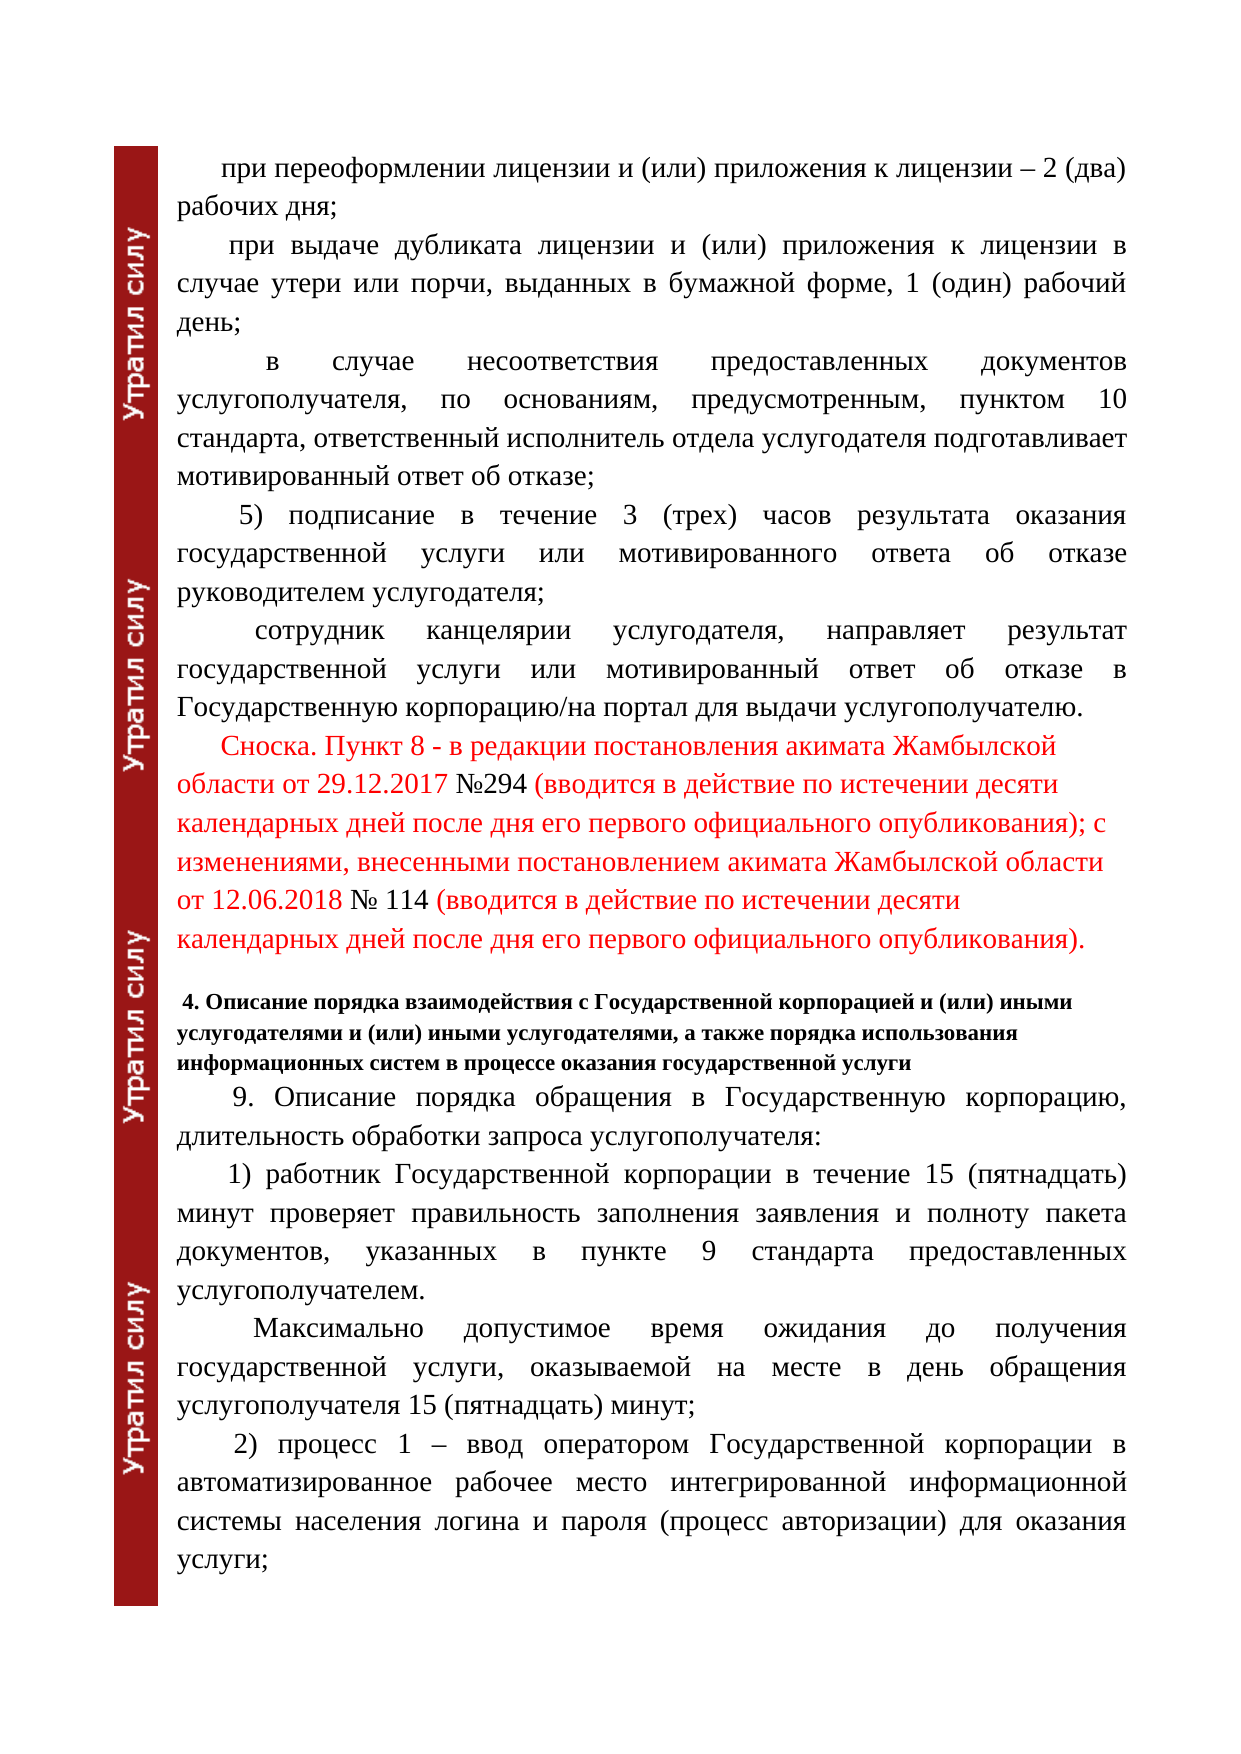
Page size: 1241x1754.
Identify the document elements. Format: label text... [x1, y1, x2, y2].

text 1) работник Государственной корпорации в течение 15 (пятнадцать) минут проверяет правильность заполнения заявления и полноту пакета документов, указанных в пункте 9 стандарта предоставленных услугополучателем. [112, 1156, 1128, 1305]
picture [114, 146, 158, 150]
picture [114, 607, 158, 612]
text Максимально допустимое время ожидания до получения государственной услуги, оказываемой на месте в день обращения услугополучателя 15 (пятнадцать) минут; [112, 1310, 1128, 1421]
text 9. Описание порядка обращения в Государственную корпорацию, длительность обработки запроса услугополучателя: [112, 1079, 1128, 1151]
picture [114, 222, 158, 227]
picture [114, 338, 158, 343]
picture [114, 984, 158, 988]
text при выдаче дубликата лицензии и (или) приложения к лицензии в случае утери или порчи, выданных в бумажной форме, 1 (один) рабочий день; [112, 227, 1128, 338]
text при переоформлении лицензии и (или) приложения к лицензии – 2 (два) рабочих дня; [112, 150, 1128, 222]
picture [114, 1575, 158, 1606]
picture [114, 1421, 158, 1426]
text 5) подписание в течение 3 (трех) часов результата оказания государственной услуги или мотивированного ответа об отказе руководителем услугодателя; [112, 497, 1128, 607]
picture [114, 1151, 158, 1156]
picture [114, 723, 158, 728]
text сотрудник канцелярии услугодателя, направляет результат государственной услуги или мотивированный ответ об отказе в Государственную корпорацию/на портал для выдачи услугополучателю. [112, 612, 1128, 723]
picture [114, 1075, 158, 1079]
text 2) процесс 1 – ввод оператором Государственной корпорации в автоматизированное рабочее место интегрированной информационной системы населения логина и пароля (процесс авторизации) для оказания услуги; [112, 1426, 1128, 1575]
text 4. Описание порядка взаимодействия с Государственной корпорацией и (или) иными услугодателями и (или) иными услугодателями, а также порядка использования информационных систем в процессе оказания государственной услуги [112, 988, 1128, 1075]
picture [114, 1305, 158, 1310]
text в случае несоответствия предоставленных документов услугополучателя, по основаниям, предусмотренным, пунктом 10 стандарта, ответственный исполнитель отдела услугодателя подготавливает мотивированный ответ об отказе; [112, 343, 1128, 492]
text Сноска. Пункт 8 - в редакции постановления акимата Жамбылской области от 29.12.2017 №294 (вводится в действие по истечении десяти календарных дней после дня его первого официального опубликования); с изменениями, внесенными постановлением акимата Жамбылской области от 12.06.2018 № 114 (вводится в действие по истечении десяти календарных дней после дня его первого официального опубликования). [112, 728, 1128, 984]
picture [114, 492, 158, 497]
